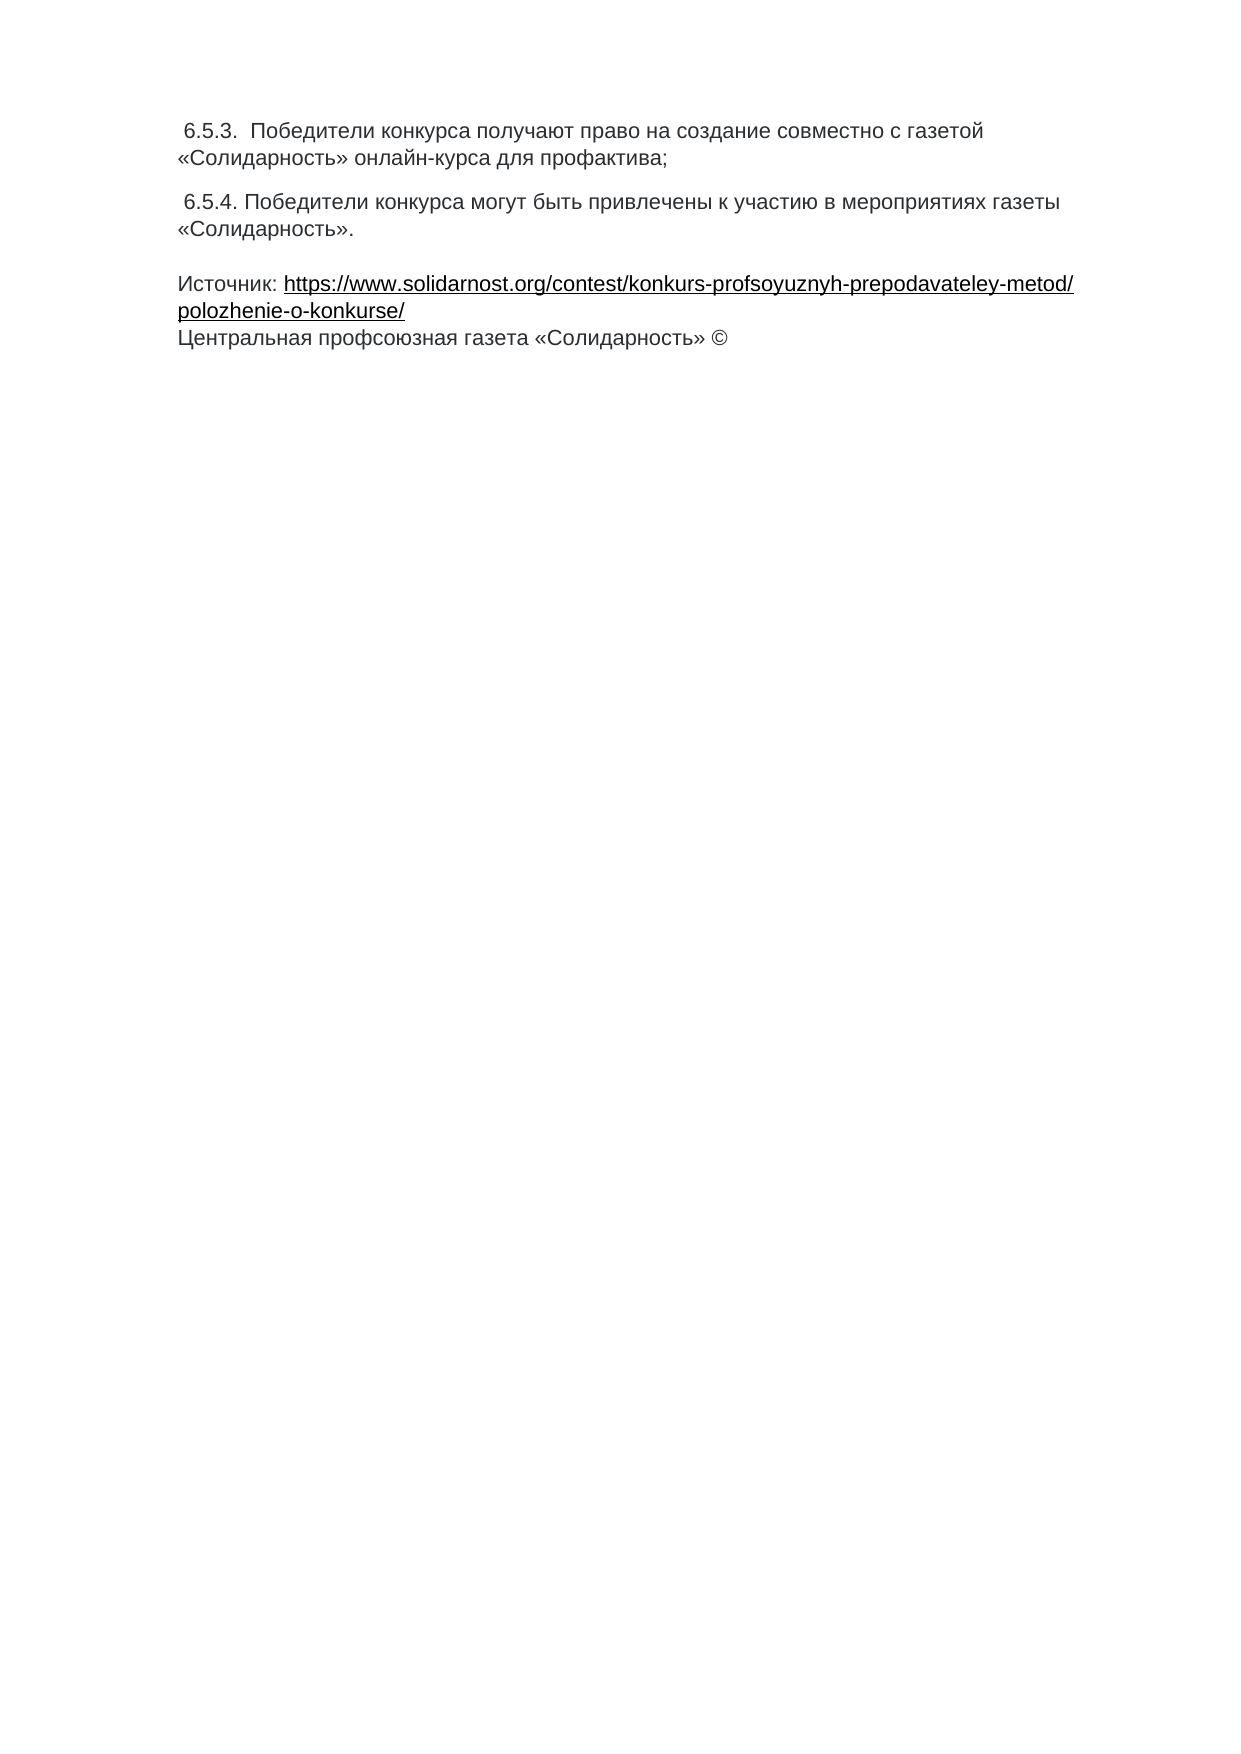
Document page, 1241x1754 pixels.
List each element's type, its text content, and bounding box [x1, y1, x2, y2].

text 6.5.4. Победители конкурса могут быть привлечены к участию в мероприятиях газеты «Солидарность». Источник: https://www.solidarnost.org/contest/konkurs-profsoyuznyh-prepodavateley-metod/polozhenie-o-konkurse/ Центральная профсоюзная газета «Солидарность» © [177, 189, 1152, 350]
text 6.5.3. Победители конкурса получают право на создание совместно с газетой «Солидарность» онлайн-курса для профактива; [177, 118, 1152, 171]
